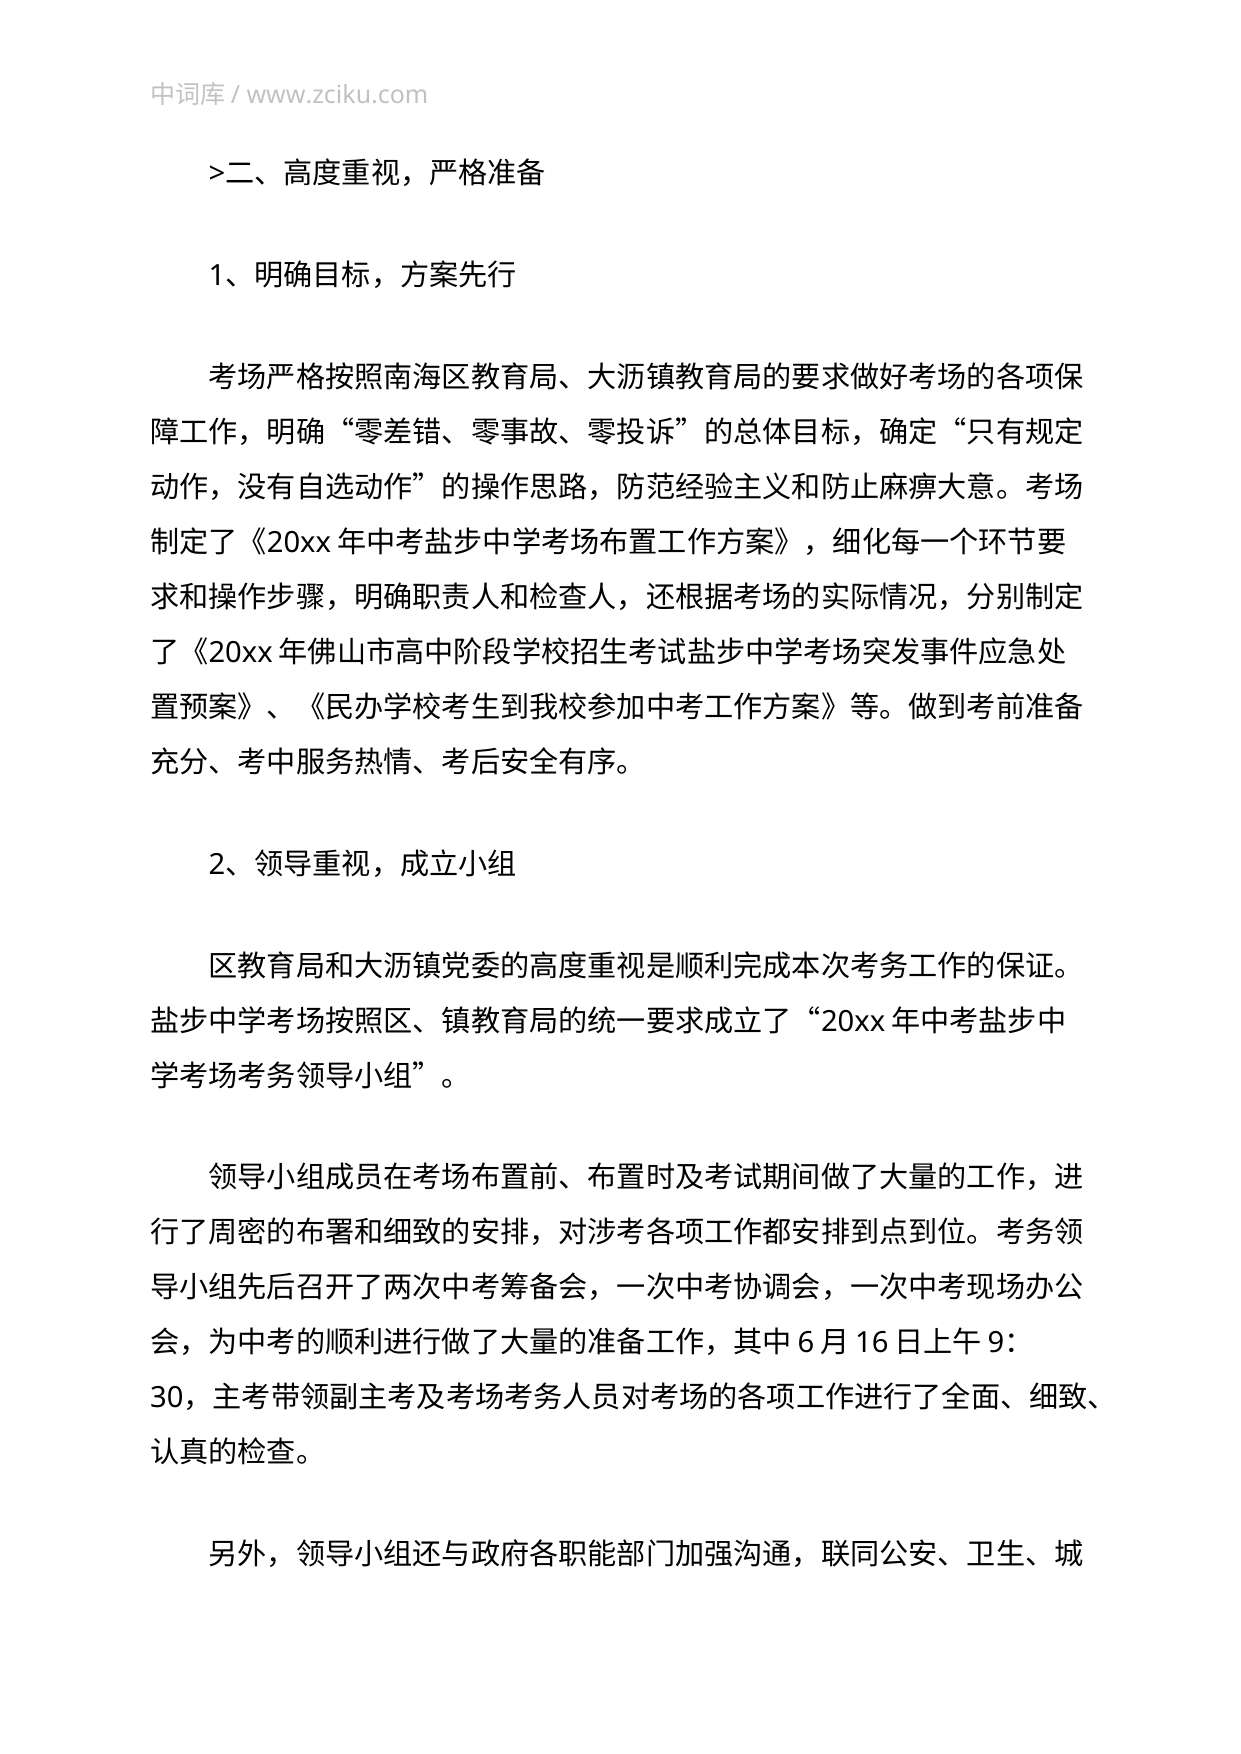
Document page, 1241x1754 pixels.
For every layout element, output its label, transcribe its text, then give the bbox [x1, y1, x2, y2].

text 考场严格按照南海区教育局、大沥镇教育局的要求做好考场的各项保障工作，明确“零差错、零事故、零投诉”的总体目标，确定“只有规定动作，没有自选动作”的操作思路，防范经验主义和防止麻痹大意。考场制定了《20xx年中考盐步中学考场布置工作方案》，细化每一个环节要求和操作步骤，明确职责人和检查人，还根据考场的实际情况，分别制定了《20xx年佛山市高中阶段学校招生考试盐步中学考场突发事件应急处置预案》、《民办学校考生到我校参加中考工作方案》等。做到考前准备充分、考中服务热情、考后安全有序。 [150, 354, 1090, 781]
text 领导小组成员在考场布置前、布置时及考试期间做了大量的工作，进行了周密的布署和细致的安排，对涉考各项工作都安排到点到位。考务领导小组先后召开了两次中考筹备会，一次中考协调会，一次中考现场办公会，为中考的顺利进行做了大量的准备工作，其中6月16日上午9：30，主考带领副主考及考场考务人员对考场的各项工作进行了全面、细致、认真的检查。 [150, 1154, 1090, 1471]
text 2、领导重视，成立小组 [150, 840, 1090, 883]
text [150, 1530, 1090, 1573]
text >二、高度重视，严格准备 [150, 150, 1090, 192]
text 1、明确目标，方案先行 [150, 252, 1090, 294]
text 区教育局和大沥镇党委的高度重视是顺利完成本次考务工作的保证。盐步中学考场按照区、镇教育局的统一要求成立了“20xx年中考盐步中学考场考务领导小组”。 [150, 942, 1090, 1094]
